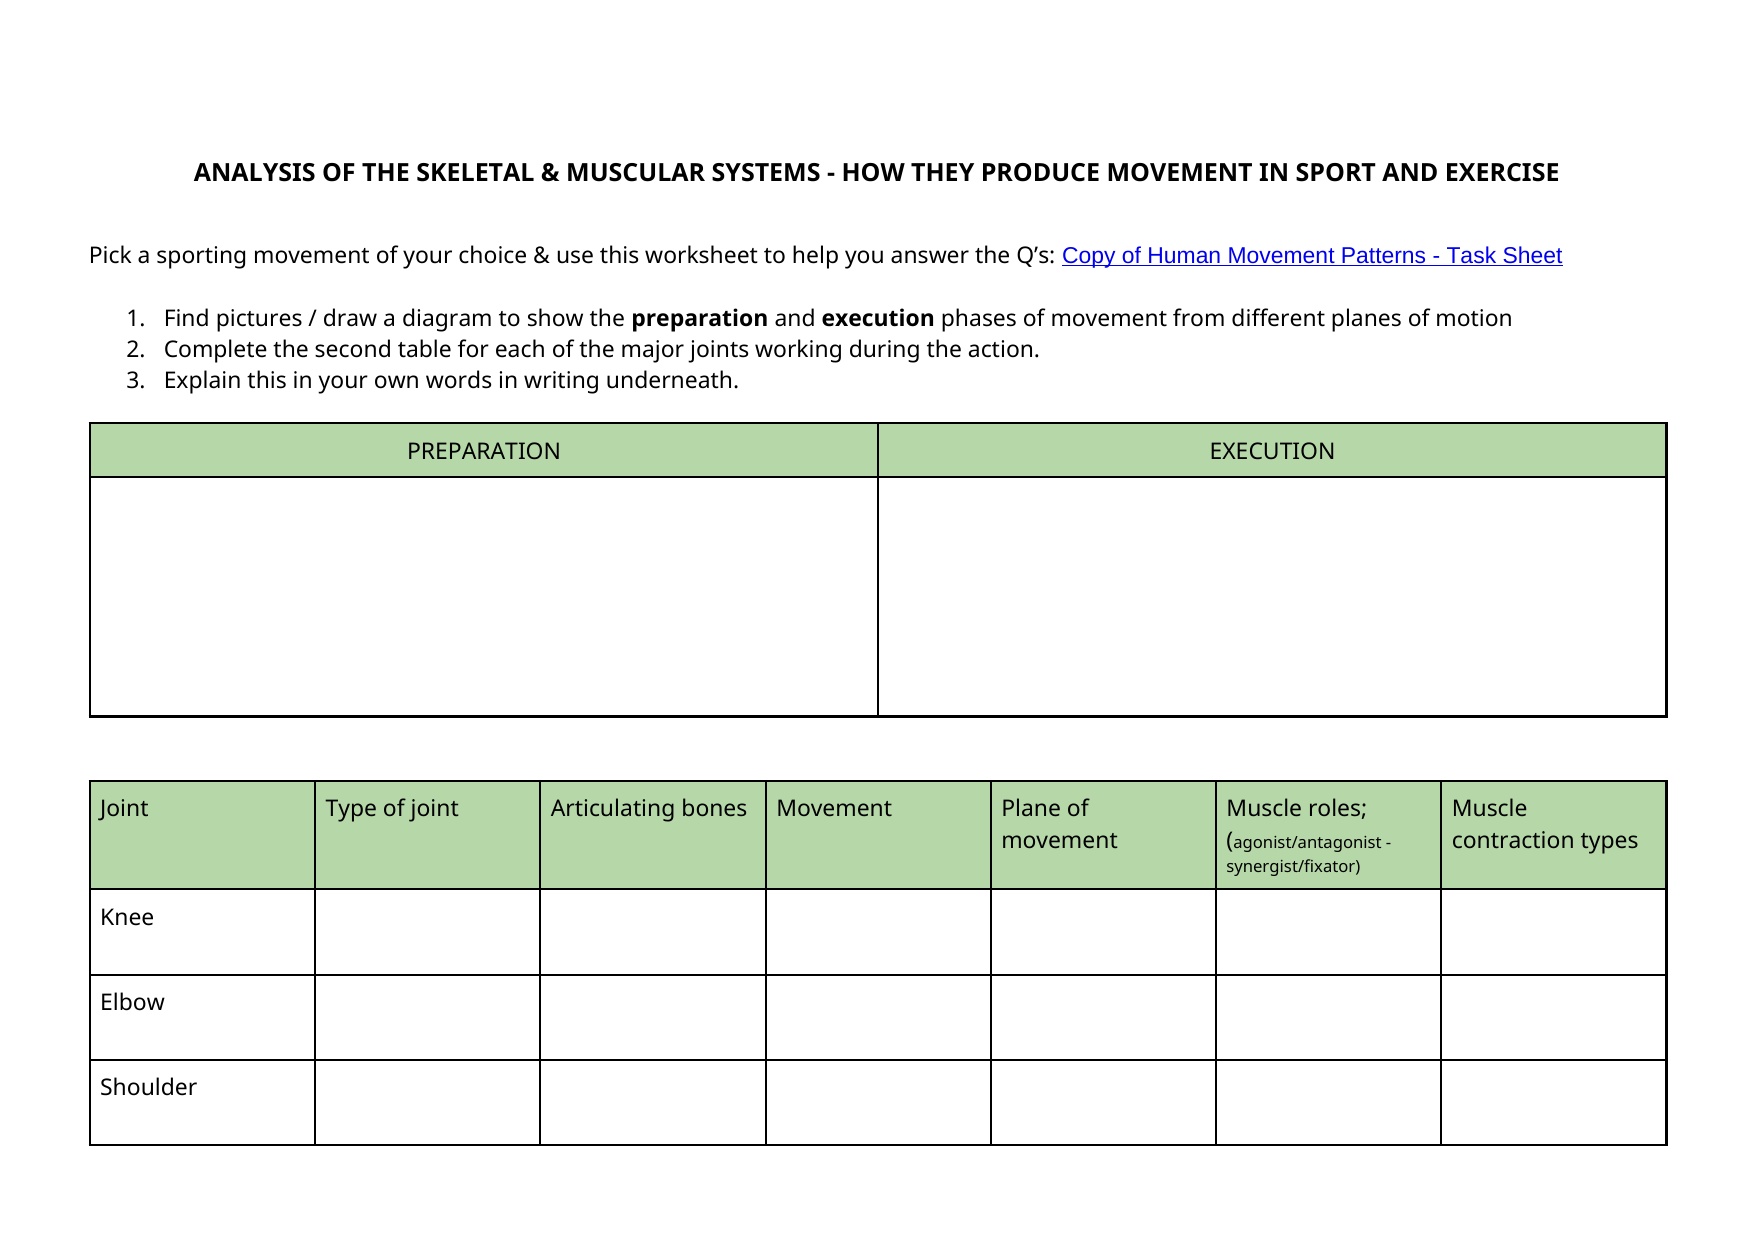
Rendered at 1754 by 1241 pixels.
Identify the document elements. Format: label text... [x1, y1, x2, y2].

list Find pictures / draw a diagram to show the preparation and execution phases of movement from different planes of motion [126, 302, 1665, 333]
table_cell [1442, 1061, 1665, 1144]
text ANALYSIS OF THE SKELETAL & MUSCULAR SYSTEMS - HOW THEY PRODUCE MOVEMENT IN SPORT AND EXERCISE [88, 155, 1665, 189]
table_cell [1442, 976, 1665, 1059]
table_cell [992, 1061, 1215, 1144]
table_header Joint [91, 782, 314, 888]
table_cell [541, 976, 765, 1059]
table_cell [91, 478, 877, 715]
table_header Type of joint [316, 782, 539, 888]
table_cell [767, 890, 990, 973]
table_header EXECUTION [879, 424, 1665, 476]
table_cell [1217, 1061, 1440, 1144]
table_header PREPARATION [91, 424, 877, 476]
table_header Articulating bones [541, 782, 765, 888]
table_cell [1217, 976, 1440, 1059]
table_cell [767, 976, 990, 1059]
table_cell [767, 1061, 990, 1144]
table_cell [1217, 890, 1440, 973]
table_cell [316, 1061, 539, 1144]
table_cell [879, 478, 1665, 715]
table_cell [992, 890, 1215, 973]
list Complete the second table for each of the major joints working during the action. [126, 333, 1665, 364]
text Pick a sporting movement of your choice & use this worksheet to help you answer the Q’s: Copy of Human Movement Patterns - Task Sheet [88, 208, 1665, 271]
table_header Muscle roles; (agonist/antagonist - synergist/fixator) [1217, 782, 1440, 888]
table_cell Knee [91, 890, 314, 973]
table_header Movement [767, 782, 990, 888]
table_cell [541, 890, 765, 973]
table_cell [316, 890, 539, 973]
table_cell [1442, 890, 1665, 973]
table_cell [541, 1061, 765, 1144]
table_cell [316, 976, 539, 1059]
table_header Plane of movement [992, 782, 1215, 888]
table_header Muscle contraction types [1442, 782, 1665, 888]
table_cell Elbow [91, 976, 314, 1059]
table_cell [992, 976, 1215, 1059]
list Explain this in your own words in writing underneath. [126, 364, 1665, 396]
table_cell Shoulder [91, 1061, 314, 1144]
